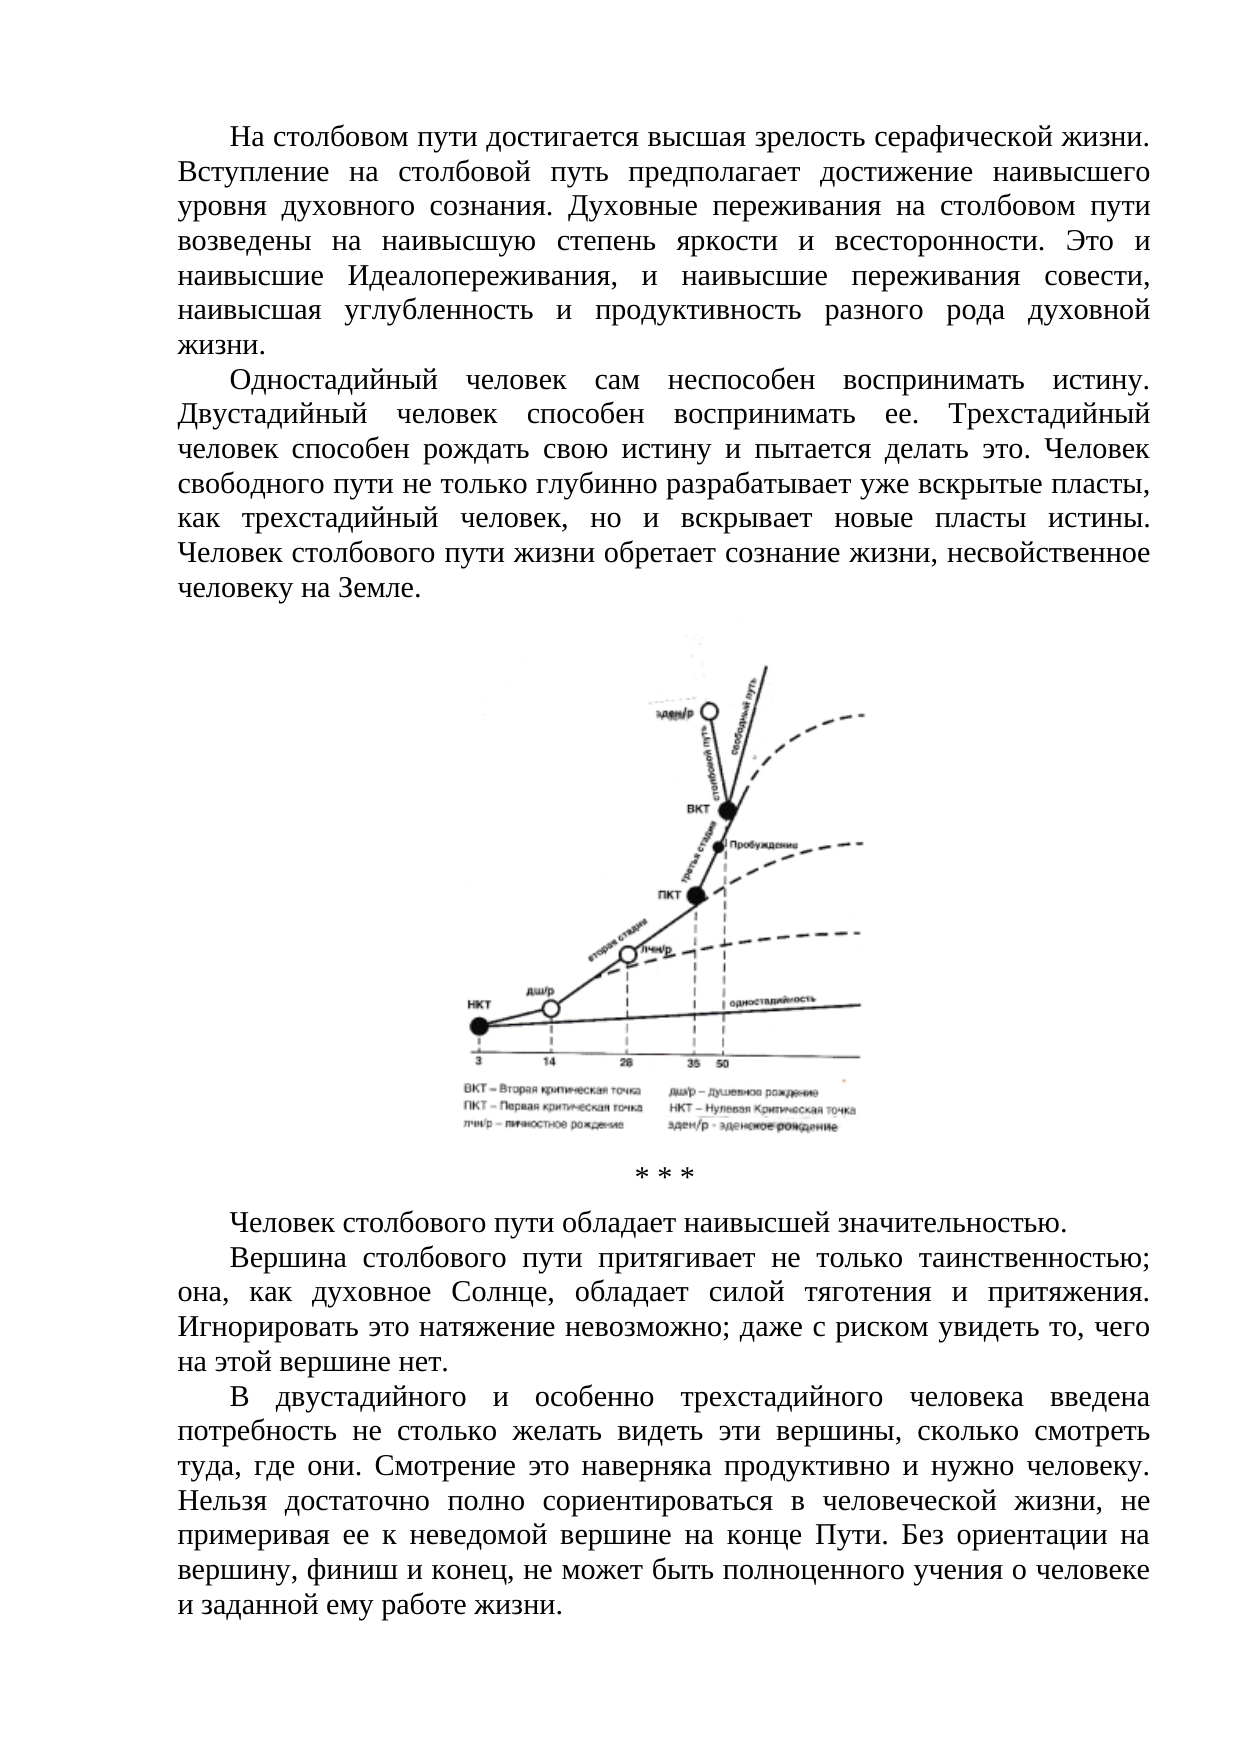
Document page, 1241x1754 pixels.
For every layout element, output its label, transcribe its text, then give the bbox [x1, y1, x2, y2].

picture [459, 603, 870, 1143]
text * * * [177, 1159, 1152, 1194]
text Одностадийный человек сам неспособен воспринимать истину. Двустадийный человек способен воспринимать ее. Трехстадийный человек способен рождать свою истину и пытается делать это. Человек свободного пути не только глубинно разрабатывает уже вскрытые пласты, как трехстадийный человек, но и вскрывает новые пласты истины. Человек столбового пути жизни обретает сознание жизни, несвойственное человеку на Земле. [177, 361, 1152, 604]
text Человек столбового пути обладает наивысшей значительностью. [177, 1204, 1152, 1239]
text На столбовом пути достигается высшая зрелость серафической жизни. Вступление на столбовой путь предполагает достижение наивысшего уровня духовного сознания. Духовные переживания на столбовом пути возведены на наивысшую степень яркости и всесторонности. Это и наивысшие Идеалопереживания, и наивысшие переживания совести, наивысшая углубленность и продуктивность разного рода духовной жизни. [177, 118, 1152, 361]
text Вершина столбового пути притягивает не только таинственностью; она, как духовное Солнце, обладает силой тяготения и притяжения. Игнорировать это натяжение невозможно; даже с риском увидеть то, чего на этой вершине нет. [177, 1239, 1152, 1378]
text В двустадийного и особенно трехстадийного человека введена потребность не столько желать видеть эти вершины, сколько смотреть туда, где они. Смотрение это наверняка продуктивно и нужно человеку. Нельзя достаточно полно сориентироваться в человеческой жизни, не примеривая ее к неведомой вершине на конце Пути. Без ориентации на вершину, финиш и конец, не может быть полноценного учения о человеке и заданной ему работе жизни. [177, 1378, 1152, 1621]
